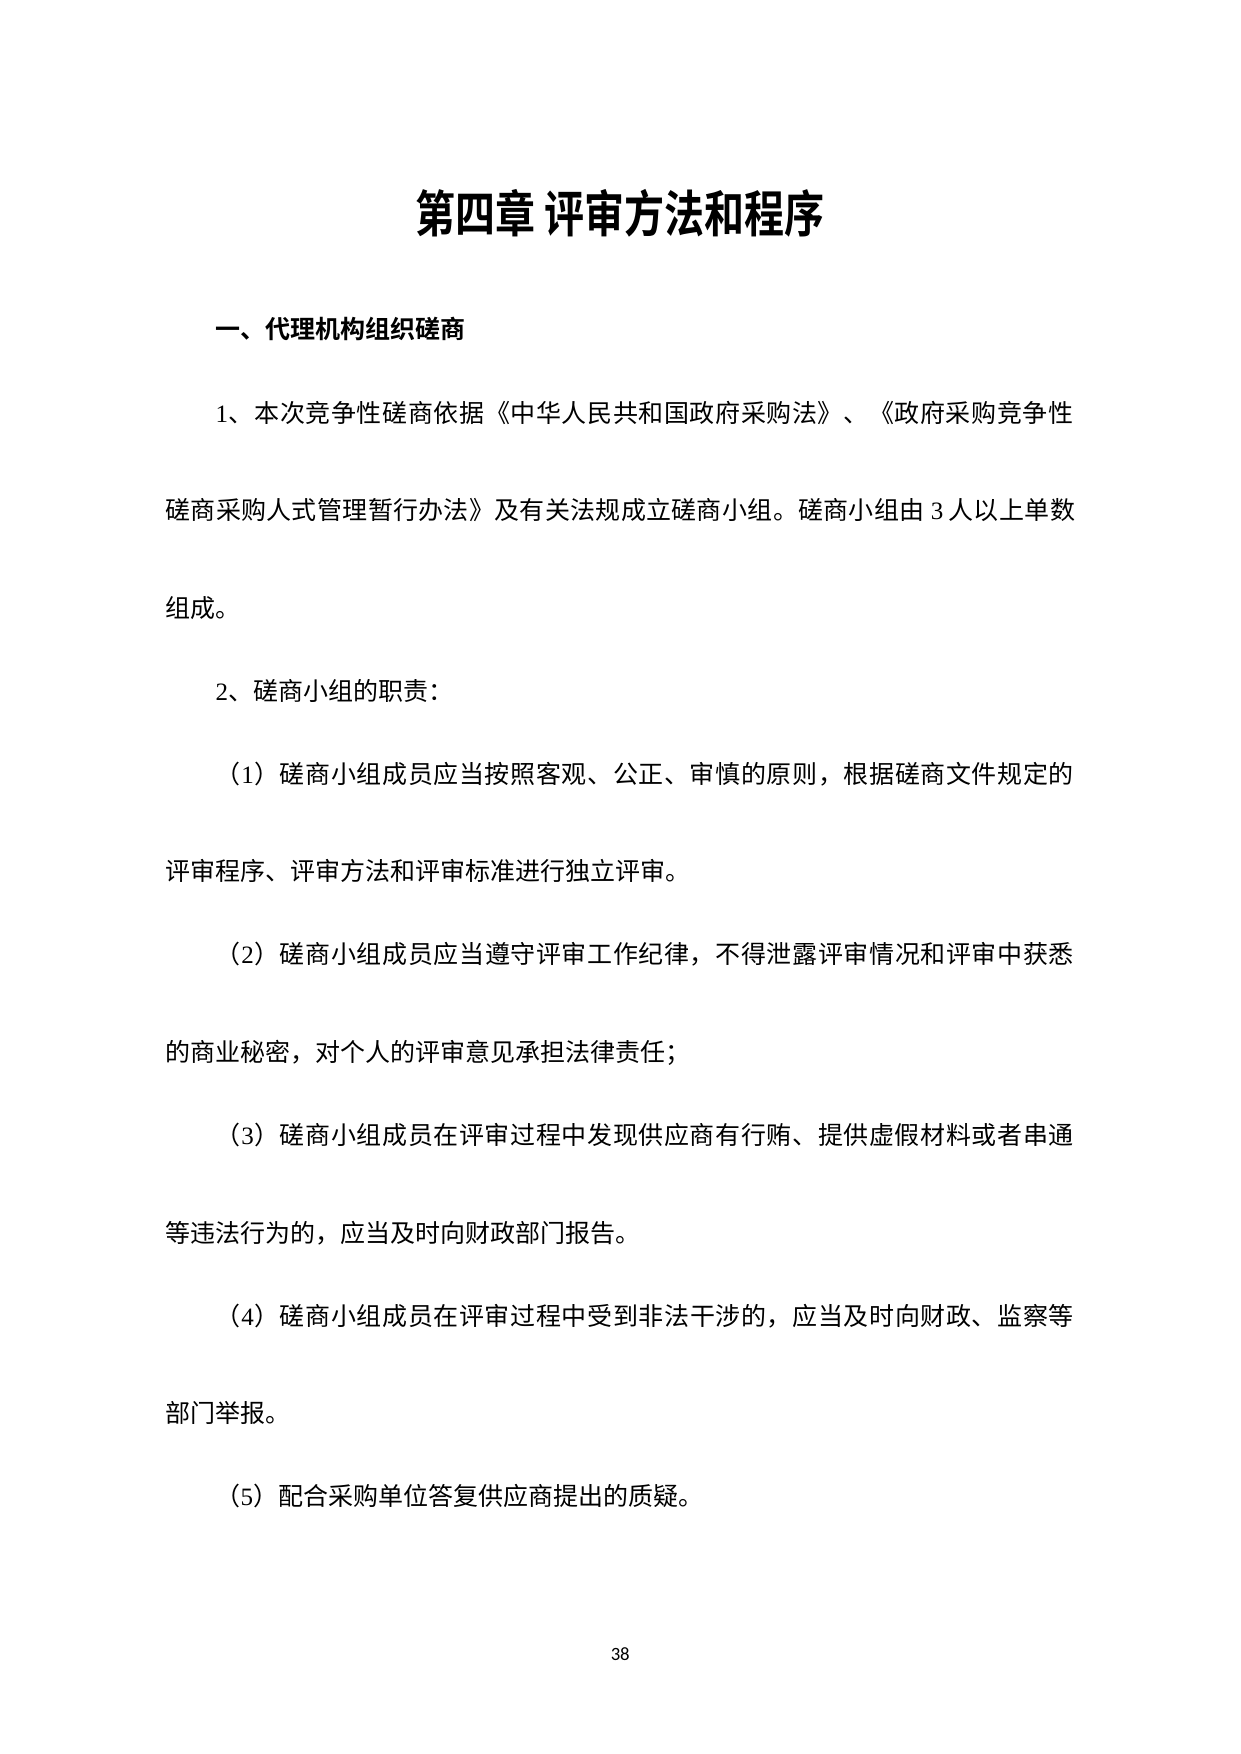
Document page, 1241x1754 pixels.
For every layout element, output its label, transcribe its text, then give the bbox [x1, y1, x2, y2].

text （5）配合采购单位答复供应商提出的质疑。 [165, 1462, 1075, 1527]
text 1、本次竞争性磋商依据《中华人民共和国政府采购法》、《政府采购竞争性磋商采购人式管理暂行办法》及有关法规成立磋商小组。磋商小组由3人以上单数组成。 [165, 379, 1075, 639]
subtitle 第四章 评审方法和程序 [165, 162, 1075, 259]
text （2）磋商小组成员应当遵守评审工作纪律，不得泄露评审情况和评审中获悉的商业秘密，对个人的评审意见承担法律责任； [165, 921, 1075, 1083]
text （3）磋商小组成员在评审过程中发现供应商有行贿、提供虚假材料或者串通等违法行为的，应当及时向财政部门报告。 [165, 1101, 1075, 1264]
text （4）磋商小组成员在评审过程中受到非法干涉的，应当及时向财政、监察等部门举报。 [165, 1282, 1075, 1444]
text 2、磋商小组的职责： [165, 657, 1075, 722]
text （1）磋商小组成员应当按照客观、公正、审慎的原则，根据磋商文件规定的评审程序、评审方法和评审标准进行独立评审。 [165, 740, 1075, 902]
text 一、代理机构组织磋商 [165, 296, 1075, 361]
